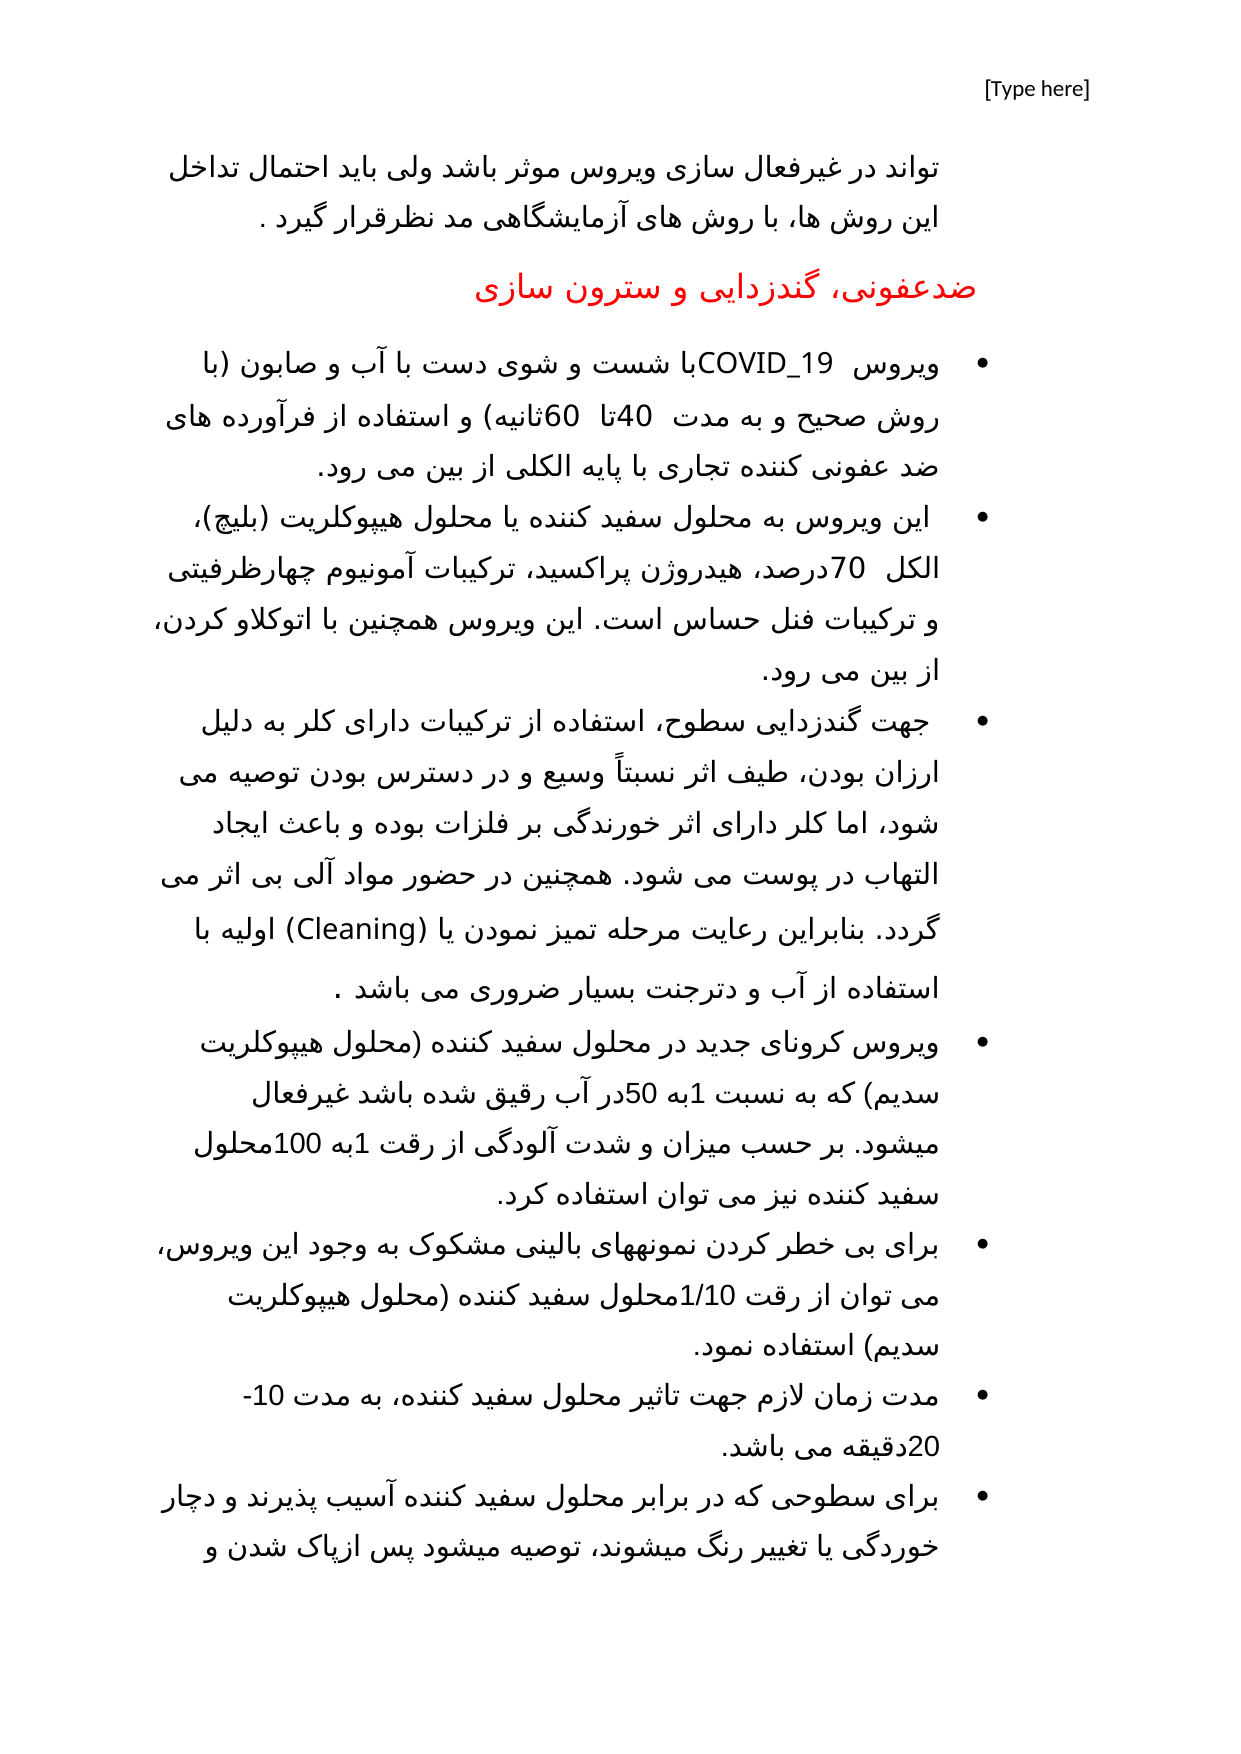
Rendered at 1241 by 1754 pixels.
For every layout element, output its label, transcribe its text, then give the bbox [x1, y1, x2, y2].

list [150, 150, 978, 234]
list ويروس کرونای جديد در محلول سفید کننده (محلول هیپوکلريت سديم) که به نسبت 1به 50در آب رقیق شده باشد غیرفعال میشود. بر حسب میزان و شدت آلودگی از رقت 1به 100محلول سفید کننده نیز می توان استفاده کرد. [150, 1026, 978, 1210]
list جهت گندزدايی سطوح، استفاده از ترکیبات دارای کلر به دلیل ارزان بودن، طیف اثر نسبتاً وسیع و در دسترس بودن توصیه می شود، اما کلر دارای اثر خورندگی بر فلزات بوده و باعث ايجاد التهاب در پوست می شود. همچنین در حضور مواد آلی بی اثر می گردد. بنابراين رعايت مرحله تمیز نمودن يا (Cleaning) اولیه با استفاده از آب و دترجنت بسیار ضروری می باشد . [150, 704, 978, 1006]
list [150, 1479, 978, 1563]
list مدت زمان لازم جهت تاثیر محلول سفید کننده، به مدت 10-20دقیقه می باشد. [150, 1378, 978, 1462]
list برای بی خطر کردن نمونههای بالینی مشکوک به وجود اين ويروس، می توان از رقت 1/10محلول سفید کننده (محلول هیپوکلريت سديم) استفاده نمود. [150, 1227, 978, 1361]
text ضدعفونی، گندزدايی و سترون سازی [150, 267, 978, 306]
list اين ويروس به محلول سفید کننده يا محلول هیپوکلريت (بلیچ)، الکل 70درصد، هیدروژن پراکسید، ترکیبات آمونیوم چهارظرفیتی و ترکیبات فنل حساس است. اين ويروس همچنین با اتوکلاو کردن، از بین می رود. [150, 501, 978, 687]
list ويروس COVID_19با شست و شوی دست با آب و صابون (با روش صحیح و به مدت 40تا 60ثانیه) و استفاده از فرآورده های ضد عفونی کننده تجاری با پايه الکلی از بین می رود. [150, 342, 978, 484]
